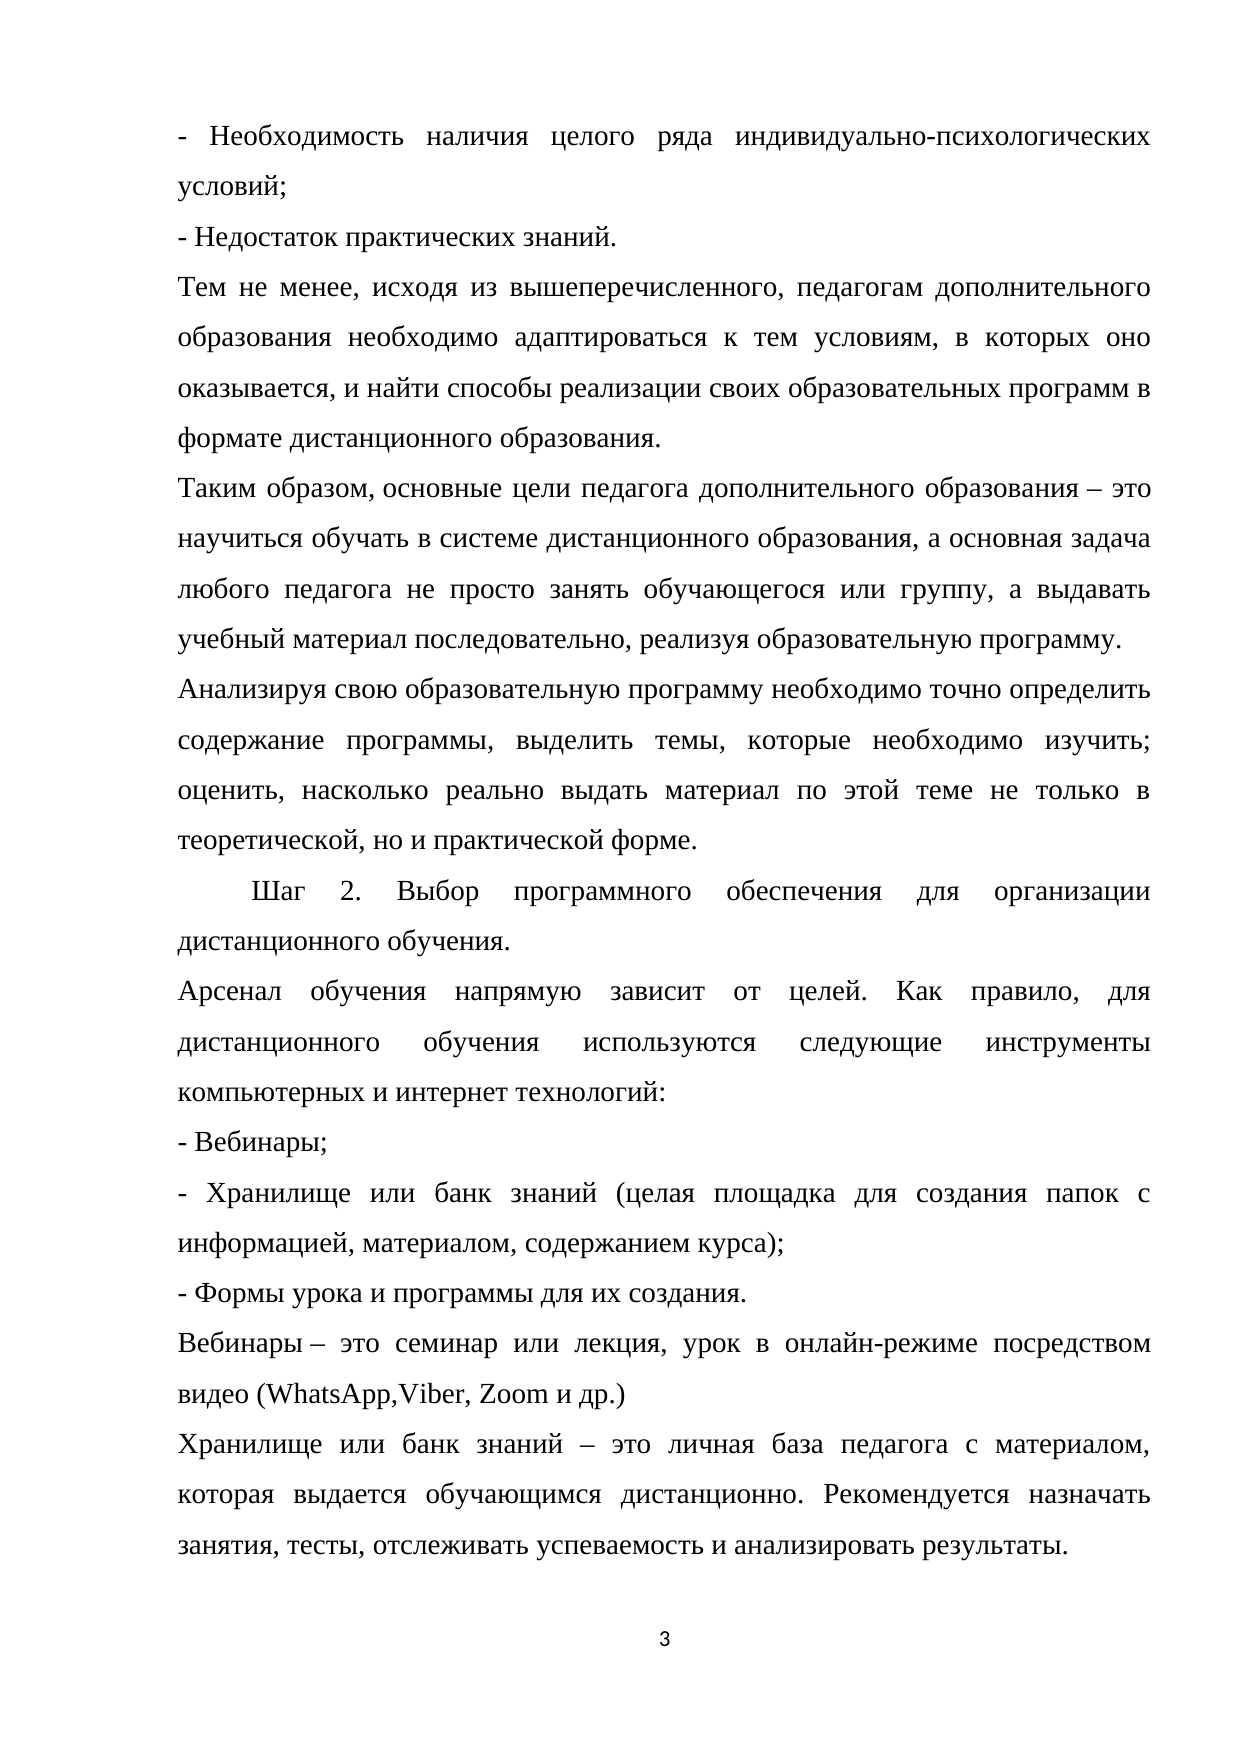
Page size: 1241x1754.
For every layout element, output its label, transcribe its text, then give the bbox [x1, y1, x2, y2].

text Шаг 2. Выбор программного обеспечения для организации дистанционного обучения. [177, 873, 1152, 957]
text Вебинары – это семинар или лекция, урок в онлайн-режиме посредством видео (WhatsApp,Viber, Zoom и др.) [177, 1326, 1152, 1409]
text Арсенал обучения напрямую зависит от целей. Как правило, для дистанционного обучения используются следующие инструменты компьютерных и интернет технологий: [177, 973, 1152, 1108]
text Таким образом, основные цели педагога дополнительного образования – это научиться обучать в системе дистанционного образования, а основная задача любого педагога не просто занять обучающегося или группу, а выдавать учебный материал последовательно, реализуя образовательную программу. [177, 470, 1152, 655]
text Анализируя свою образовательную программу необходимо точно определить содержание программы, выделить темы, которые необходимо изучить; оценить, насколько реально выдать материал по этой теме не только в теоретической, но и практической форме. [177, 672, 1152, 856]
text - Вебинары; [177, 1124, 1152, 1158]
text Хранилище или банк знаний – это личная база педагога с материалом, которая выдается обучающимся дистанционно. Рекомендуется назначать занятия, тесты, отслеживать успеваемость и анализировать результаты. [177, 1426, 1152, 1560]
text - Хранилище или банк знаний (целая площадка для создания папок с информацией, материалом, содержанием курса); [177, 1175, 1152, 1258]
text Тем не менее, исходя из вышеперечисленного, педагогам дополнительного образования необходимо адаптироваться к тем условиям, в которых оно оказывается, и найти способы реализации своих образовательных программ в формате дистанционного образования. [177, 269, 1152, 453]
text - Формы урока и программы для их создания. [177, 1275, 1152, 1309]
text - Недостаток практических знаний. [177, 219, 1152, 252]
text - Необходимость наличия целого ряда индивидуально-психологических условий; [177, 118, 1152, 202]
